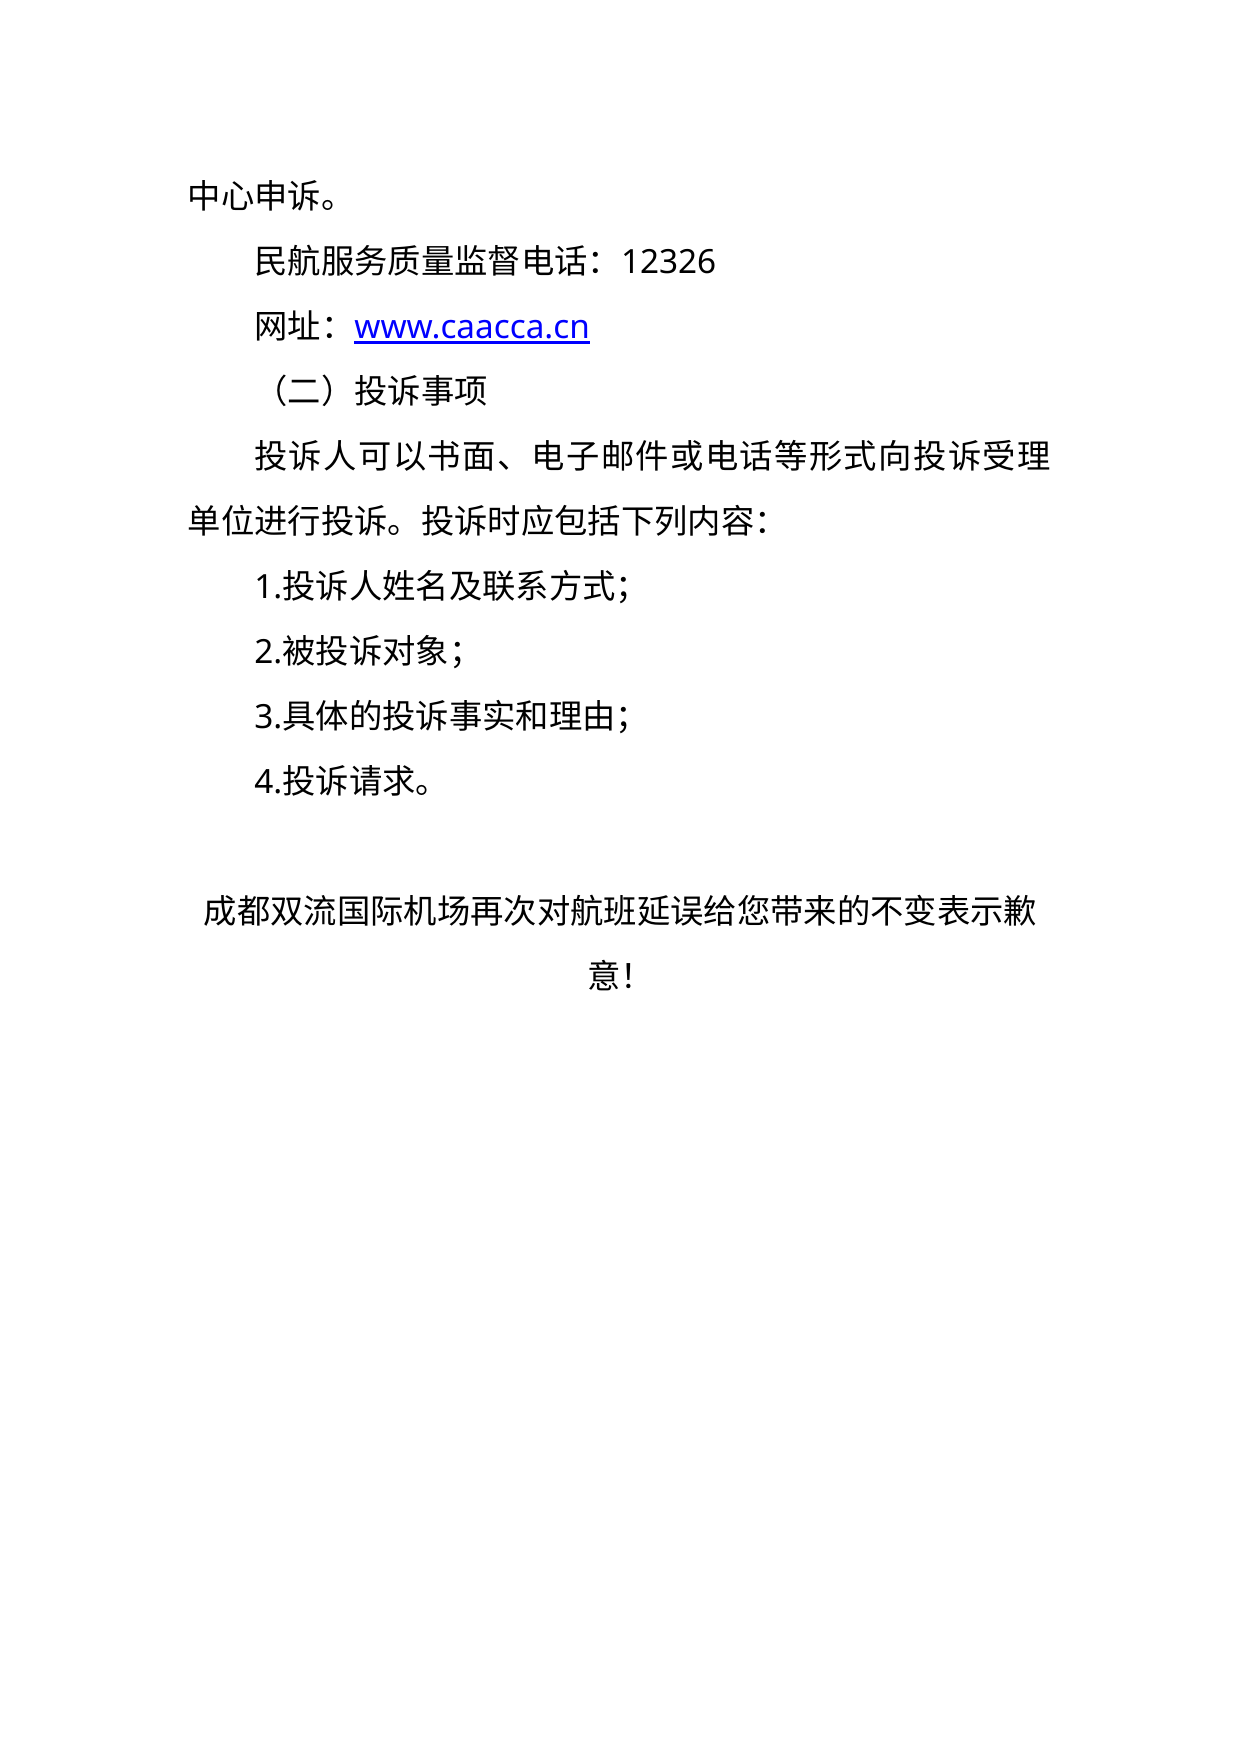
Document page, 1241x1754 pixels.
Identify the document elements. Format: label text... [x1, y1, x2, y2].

text 2.被投诉对象； [187, 617, 1053, 682]
text 成都双流国际机场再次对航班延误给您带来的不变表示歉意！ [187, 877, 1053, 1007]
text 投诉人可以书面、电子邮件或电话等形式向投诉受理单位进行投诉。投诉时应包括下列内容： [187, 422, 1053, 552]
list 投诉事项 [187, 357, 1053, 422]
text 网址：www.caacca.cn [187, 292, 1053, 357]
text 1.投诉人姓名及联系方式； [187, 552, 1053, 617]
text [187, 162, 1053, 227]
text 民航服务质量监督电话：12326 [187, 227, 1053, 292]
text 4.投诉请求。 [187, 747, 1053, 812]
text 3.具体的投诉事实和理由； [187, 682, 1053, 747]
